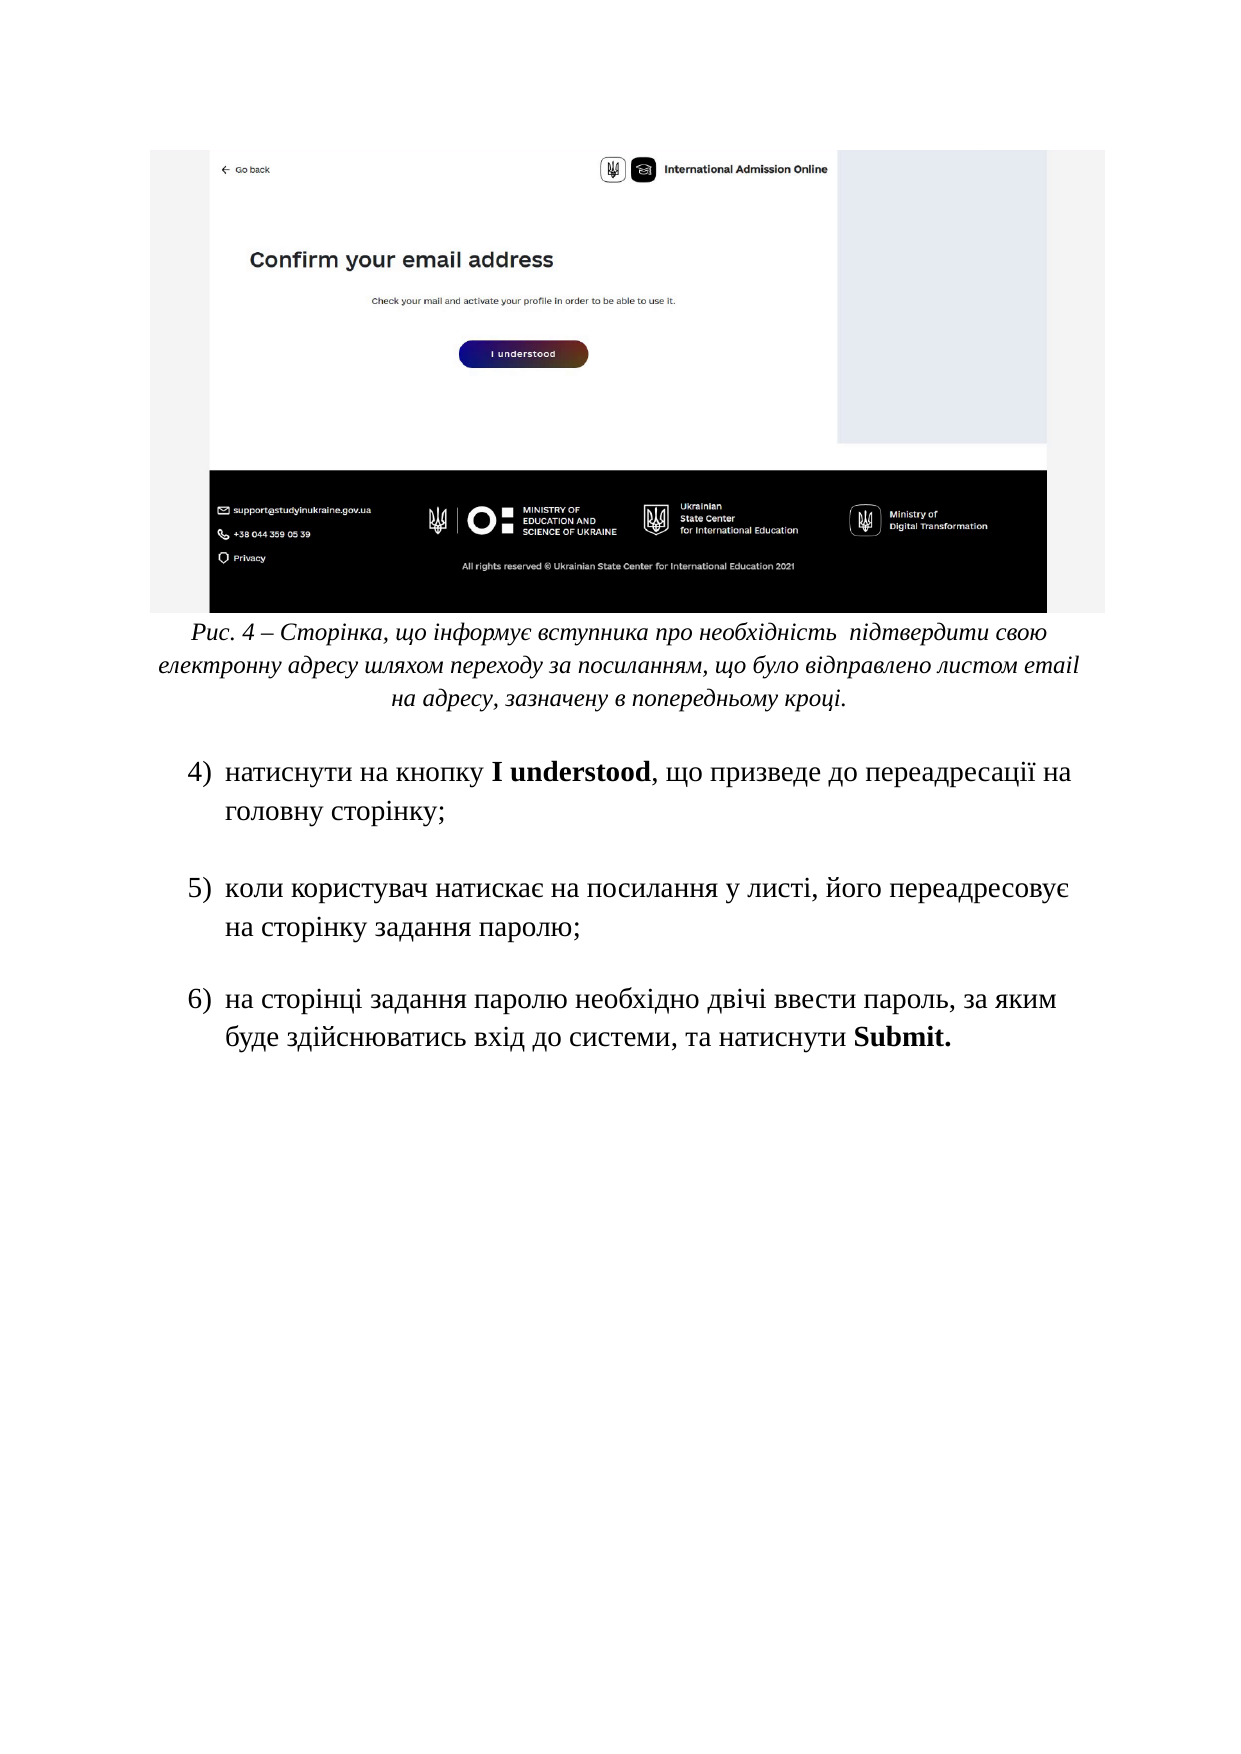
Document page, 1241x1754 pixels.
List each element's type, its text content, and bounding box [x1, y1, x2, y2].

text Рис. 4 – Сторінка, що інформує вступника про необхідність підтвердити свою електронну адресу шляхом переходу за посиланням, що було відправлено листом email на адресу, зазначену в попередньому кроці. [150, 617, 1090, 712]
list натиснути на кнопку I understood, що призведе до переадресації на головну сторінку; [187, 754, 1090, 827]
list коли користувач натискає на посилання у листі, його переадресовує на сторінку задання паролю; [187, 870, 1090, 942]
list на сторінці задання паролю необхідно двічі ввести пароль, за яким буде здійснюватись вхід до системи, та натиснути Submit. [187, 981, 1090, 1053]
picture [150, 150, 1107, 613]
